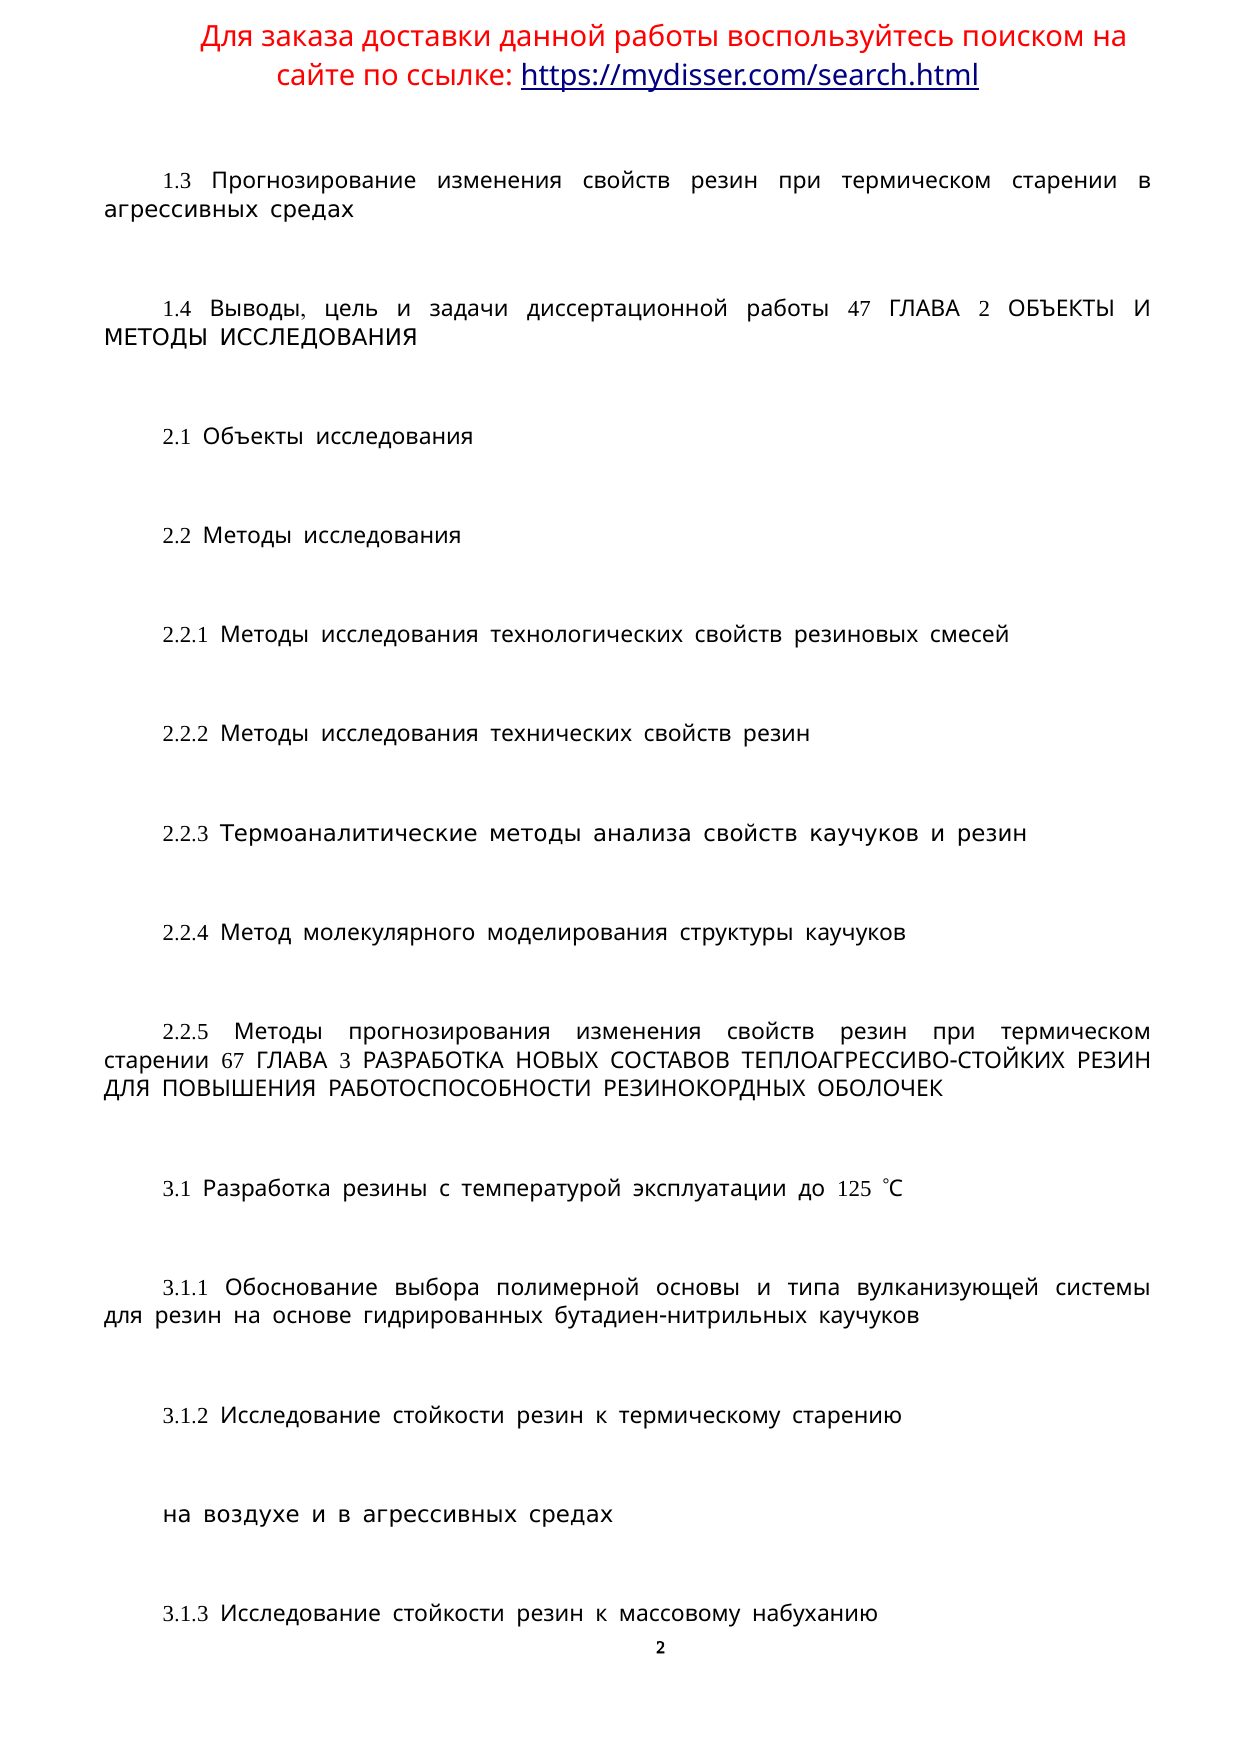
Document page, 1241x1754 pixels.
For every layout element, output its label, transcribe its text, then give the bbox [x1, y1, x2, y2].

text на воздухе и в агрессивных средах [103, 1498, 1152, 1527]
text 2.2.4 Метод молекулярного моделирования структуры каучуков [103, 916, 1152, 945]
text 3.1.1 Обоснование выбора полимерной основы и типа вулканизующей системы для резин на основе гидрированных бутадиен-нитрильных каучуков [103, 1271, 1152, 1329]
text 1.4 Выводы, цель и задачи диссертационной работы 47 ГЛАВА 2 ОБЪЕКТЫ И МЕТОДЫ ИССЛЕДОВАНИЯ [103, 292, 1152, 350]
text 3.1.3 Исследование стойкости резин к массовому набуханию [103, 1597, 1152, 1626]
text 2.2 Методы исследования [103, 519, 1152, 548]
text 3.1.2 Исследование стойкости резин к термическому старению [103, 1399, 1152, 1428]
text 2.2.1 Методы исследования технологических свойств резиновых смесей [103, 619, 1152, 647]
text 2.2.5 Методы прогнозирования изменения свойств резин при термическом старении 67 ГЛАВА 3 РАЗРАБОТКА НОВЫХ СОСТАВОВ ТЕПЛОАГРЕССИВО-СТОЙКИХ РЕЗИН ДЛЯ ПОВЫШЕНИЯ РАБОТОСПОСОБНОСТИ РЕЗИНОКОРДНЫХ ОБОЛОЧЕК [103, 1015, 1152, 1102]
text 3.1 Разработка резины с температурой эксплуатации до 125 °С [103, 1172, 1152, 1201]
text 1.3 Прогнозирование изменения свойств резин при термическом старении в агрессивных средах [103, 164, 1152, 222]
text 2.2.2 Методы исследования технических свойств резин [103, 718, 1152, 747]
text 2.1 Объекты исследования [103, 420, 1152, 449]
text 2.2.3 Термоаналитические методы анализа свойств каучуков и резин [103, 817, 1152, 846]
